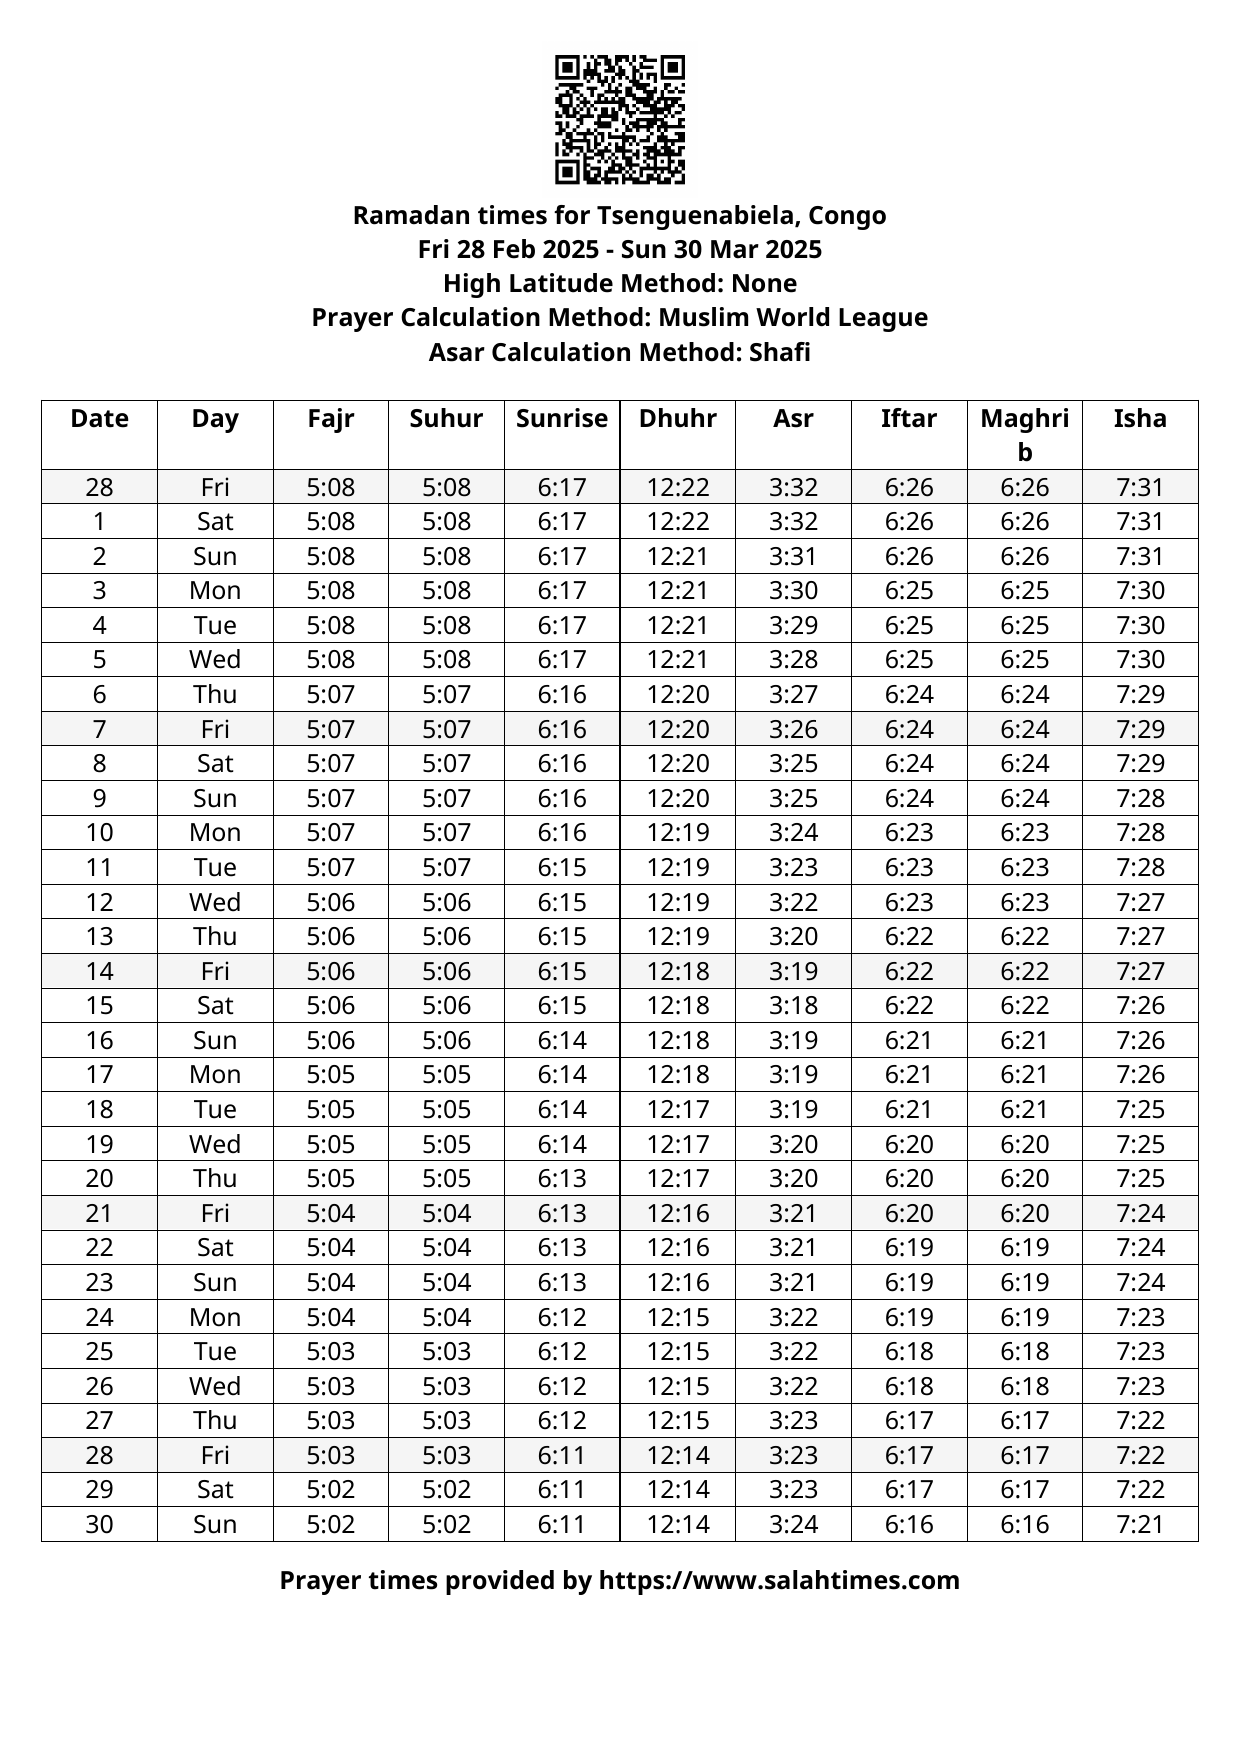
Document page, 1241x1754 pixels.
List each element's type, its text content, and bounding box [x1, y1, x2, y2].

table_cell 12:20 [621, 712, 735, 745]
table_cell 24 [42, 1300, 157, 1333]
table_cell 7:29 [1083, 712, 1198, 745]
table_cell 22 [42, 1231, 157, 1264]
table_cell 7:27 [1083, 954, 1198, 987]
table_cell 3:21 [736, 1265, 851, 1299]
table_header Isha [1083, 401, 1198, 469]
table_cell 12:21 [621, 574, 735, 607]
table_cell 6:18 [968, 1334, 1082, 1368]
table_cell Fri [158, 954, 273, 987]
table_cell 6:11 [505, 1438, 619, 1472]
table_cell 5:05 [389, 1092, 504, 1126]
table_cell 19 [42, 1127, 157, 1160]
table_cell 12:20 [621, 746, 735, 780]
table_cell 3 [42, 574, 157, 607]
table_cell 3:19 [736, 954, 851, 987]
table_cell Sat [158, 504, 273, 538]
table_cell 12:14 [621, 1438, 735, 1472]
table_cell 6:17 [505, 470, 619, 503]
table_cell 3:24 [736, 816, 851, 849]
table_cell 6:11 [505, 1507, 619, 1541]
table_header Sunrise [505, 401, 619, 469]
table_cell 3:19 [736, 1058, 851, 1091]
table_cell 15 [42, 989, 157, 1022]
table_cell 5:07 [389, 850, 504, 884]
table_cell 30 [42, 1507, 157, 1541]
table_cell 6:19 [852, 1265, 967, 1299]
table_cell 6:24 [968, 781, 1082, 814]
table_cell 6:15 [505, 850, 619, 884]
table_cell Tue [158, 1092, 273, 1126]
table_cell 3:25 [736, 781, 851, 814]
table_cell Mon [158, 574, 273, 607]
table_cell 13 [42, 919, 157, 953]
table_cell 6:13 [505, 1265, 619, 1299]
table_cell 3:22 [736, 885, 851, 918]
table_cell 5:03 [389, 1438, 504, 1472]
table_cell 12:22 [621, 504, 735, 538]
table_cell 6:11 [505, 1473, 619, 1506]
table_cell 7 [42, 712, 157, 745]
table_cell 9 [42, 781, 157, 814]
table_cell Sun [158, 539, 273, 572]
table_cell 8 [42, 746, 157, 780]
table_cell 5:08 [389, 504, 504, 538]
table_cell 6:18 [968, 1369, 1082, 1402]
table_cell 12:17 [621, 1161, 735, 1195]
table_cell 7:31 [1083, 539, 1198, 572]
table_cell 7:26 [1083, 1058, 1198, 1091]
table_cell 5:07 [389, 712, 504, 745]
table_cell 7:30 [1083, 643, 1198, 676]
table_cell 6:15 [505, 989, 619, 1022]
table_cell 28 [42, 1438, 157, 1472]
table_cell 5:08 [274, 504, 388, 538]
table_cell Sat [158, 1231, 273, 1264]
table_cell 5:08 [274, 608, 388, 642]
table_cell 5:08 [274, 574, 388, 607]
table_cell 6:20 [968, 1196, 1082, 1229]
table_cell 6:17 [852, 1404, 967, 1437]
table_cell 16 [42, 1023, 157, 1057]
table_header Suhur [389, 401, 504, 469]
table_cell 5:07 [274, 746, 388, 780]
table_cell 12:20 [621, 781, 735, 814]
table_cell 12:14 [621, 1473, 735, 1506]
table_cell 12:21 [621, 643, 735, 676]
table_cell 3:20 [736, 919, 851, 953]
table_cell 3:28 [736, 643, 851, 676]
table_cell 12:19 [621, 816, 735, 849]
table_cell 7:28 [1083, 781, 1198, 814]
table_cell 12 [42, 885, 157, 918]
table_cell 12:19 [621, 850, 735, 884]
table_cell 5:07 [274, 816, 388, 849]
table_cell 5:04 [274, 1265, 388, 1299]
table_cell 7:25 [1083, 1161, 1198, 1195]
table_cell 27 [42, 1404, 157, 1437]
table_cell 5:08 [389, 539, 504, 572]
table_cell 5:02 [274, 1507, 388, 1541]
text Ramadan times for Tsenguenabiela, Congo [42, 198, 1198, 232]
table_cell 6:22 [852, 919, 967, 953]
table_header Date [42, 401, 157, 469]
table_cell 6:26 [968, 470, 1082, 503]
table_cell 6:13 [505, 1231, 619, 1264]
table_cell 5:05 [389, 1161, 504, 1195]
table_cell 7:24 [1083, 1196, 1198, 1229]
table_cell 6:26 [852, 504, 967, 538]
table_cell 10 [42, 816, 157, 849]
table_cell 5:05 [389, 1058, 504, 1091]
table_cell 5:07 [389, 816, 504, 849]
table_cell Sun [158, 1507, 273, 1541]
table_cell 6:17 [505, 643, 619, 676]
table_cell 6:12 [505, 1334, 619, 1368]
table_cell Sun [158, 1265, 273, 1299]
table_cell 5:03 [389, 1404, 504, 1437]
table_cell 6:26 [968, 539, 1082, 572]
table_cell 6:15 [505, 919, 619, 953]
table_cell 5:05 [274, 1127, 388, 1160]
table_cell 12:16 [621, 1231, 735, 1264]
table_cell 6:21 [968, 1092, 1082, 1126]
table_cell 5:07 [274, 850, 388, 884]
table_cell 12:16 [621, 1265, 735, 1299]
table_cell 3:31 [736, 539, 851, 572]
table_cell Thu [158, 919, 273, 953]
table_cell 12:17 [621, 1092, 735, 1126]
table_cell 3:23 [736, 1404, 851, 1437]
table_cell 5:04 [389, 1231, 504, 1264]
table_cell 6:16 [852, 1507, 967, 1541]
table_cell 7:31 [1083, 504, 1198, 538]
table_cell 5 [42, 643, 157, 676]
table_cell 3:22 [736, 1369, 851, 1402]
table_cell 5:03 [274, 1334, 388, 1368]
table_cell 5:02 [274, 1473, 388, 1506]
table_cell 6:13 [505, 1196, 619, 1229]
table_cell 7:29 [1083, 677, 1198, 711]
table_cell 6:12 [505, 1369, 619, 1402]
table_cell 12:18 [621, 989, 735, 1022]
table_cell 5:08 [274, 643, 388, 676]
table_cell 5:04 [389, 1265, 504, 1299]
table_cell 6:23 [852, 816, 967, 849]
table_cell 3:18 [736, 989, 851, 1022]
table_cell 1 [42, 504, 157, 538]
table_cell 6:17 [505, 504, 619, 538]
table_cell 6:23 [968, 885, 1082, 918]
table_cell 5:04 [274, 1231, 388, 1264]
table_cell Sun [158, 1023, 273, 1057]
table_cell 6:17 [852, 1473, 967, 1506]
table_cell 5:08 [274, 470, 388, 503]
table_cell 20 [42, 1161, 157, 1195]
table_cell 6:22 [852, 989, 967, 1022]
table_cell 5:06 [389, 989, 504, 1022]
table_cell 5:03 [274, 1369, 388, 1402]
table_cell 17 [42, 1058, 157, 1091]
table_cell 5:08 [389, 470, 504, 503]
table_cell 21 [42, 1196, 157, 1229]
table_cell 6:26 [968, 504, 1082, 538]
table_cell 12:20 [621, 677, 735, 711]
table_cell 28 [42, 470, 157, 503]
table_cell 6:24 [968, 746, 1082, 780]
table_cell 4 [42, 608, 157, 642]
table_cell 12:18 [621, 1023, 735, 1057]
table_cell 5:08 [389, 574, 504, 607]
table_cell 6:19 [968, 1231, 1082, 1264]
table_cell 6 [42, 677, 157, 711]
table_cell 7:27 [1083, 885, 1198, 918]
table_cell 7:22 [1083, 1404, 1198, 1437]
table_cell 12:17 [621, 1127, 735, 1160]
table_cell 6:22 [852, 954, 967, 987]
table_cell 3:23 [736, 850, 851, 884]
table_cell 6:19 [852, 1231, 967, 1264]
table_cell 6:25 [968, 608, 1082, 642]
table_cell 6:22 [968, 954, 1082, 987]
table_cell 5:06 [274, 1023, 388, 1057]
table_cell 6:14 [505, 1023, 619, 1057]
table_cell 7:21 [1083, 1507, 1198, 1541]
table_cell 2 [42, 539, 157, 572]
table_cell 3:21 [736, 1196, 851, 1229]
table_cell 5:06 [274, 885, 388, 918]
table_cell 6:26 [852, 470, 967, 503]
table_cell 12:21 [621, 608, 735, 642]
table_cell 3:29 [736, 608, 851, 642]
table_cell 6:25 [968, 643, 1082, 676]
table_cell 12:16 [621, 1196, 735, 1229]
table_cell 6:25 [852, 608, 967, 642]
table_cell 5:07 [389, 746, 504, 780]
table_cell 5:05 [389, 1127, 504, 1160]
table_cell Fri [158, 1438, 273, 1472]
table_cell 5:06 [274, 919, 388, 953]
table_cell 3:24 [736, 1507, 851, 1541]
table_cell Sat [158, 746, 273, 780]
table_cell 6:24 [968, 677, 1082, 711]
table_header Day [158, 401, 273, 469]
table_cell 5:04 [274, 1300, 388, 1333]
table_cell 25 [42, 1334, 157, 1368]
table_cell 6:17 [968, 1438, 1082, 1472]
table_cell 3:27 [736, 677, 851, 711]
table_cell 6:20 [852, 1127, 967, 1160]
table_cell 7:24 [1083, 1265, 1198, 1299]
table_cell Sun [158, 781, 273, 814]
table_cell 6:15 [505, 954, 619, 987]
table_cell 5:08 [389, 608, 504, 642]
table_cell 7:25 [1083, 1127, 1198, 1160]
table_cell 12:19 [621, 919, 735, 953]
text Fri 28 Feb 2025 - Sun 30 Mar 2025 [42, 232, 1198, 266]
table_cell 6:18 [852, 1369, 967, 1402]
table_cell 11 [42, 850, 157, 884]
table_cell 5:04 [389, 1300, 504, 1333]
table_cell Fri [158, 712, 273, 745]
table_cell 6:22 [968, 989, 1082, 1022]
table_cell 5:06 [274, 954, 388, 987]
table_cell Tue [158, 608, 273, 642]
table_cell 12:18 [621, 1058, 735, 1091]
table_cell 6:20 [968, 1161, 1082, 1195]
table_cell 6:24 [852, 677, 967, 711]
table_cell 5:05 [274, 1161, 388, 1195]
table_cell 6:17 [505, 608, 619, 642]
table_header Dhuhr [621, 401, 735, 469]
table_cell 3:20 [736, 1161, 851, 1195]
table_cell 12:15 [621, 1334, 735, 1368]
table_cell Sat [158, 989, 273, 1022]
table_cell Wed [158, 1127, 273, 1160]
table_cell 7:28 [1083, 816, 1198, 849]
table_header Maghrib [968, 401, 1082, 469]
table_cell 6:25 [968, 574, 1082, 607]
table_cell 12:21 [621, 539, 735, 572]
table_cell 7:22 [1083, 1473, 1198, 1506]
table_cell 5:05 [274, 1058, 388, 1091]
table_cell 26 [42, 1369, 157, 1402]
table_cell 5:03 [274, 1404, 388, 1437]
table_cell 29 [42, 1473, 157, 1506]
table_cell 6:16 [968, 1507, 1082, 1541]
table_cell 5:06 [389, 954, 504, 987]
table_cell 6:14 [505, 1127, 619, 1160]
table_cell 7:31 [1083, 470, 1198, 503]
table_cell 5:03 [389, 1334, 504, 1368]
table_cell 7:30 [1083, 608, 1198, 642]
table_cell 12:18 [621, 954, 735, 987]
table_cell 6:19 [968, 1300, 1082, 1333]
table_cell 7:23 [1083, 1300, 1198, 1333]
text High Latitude Method: None [42, 266, 1198, 300]
table_cell Sat [158, 1473, 273, 1506]
table_cell 6:12 [505, 1300, 619, 1333]
table_cell Wed [158, 885, 273, 918]
table_header Iftar [852, 401, 967, 469]
table_cell 7:25 [1083, 1092, 1198, 1126]
table_cell 5:07 [274, 677, 388, 711]
table_cell 3:22 [736, 1334, 851, 1368]
table_header Asr [736, 401, 851, 469]
table_cell 6:20 [852, 1161, 967, 1195]
table_cell 6:19 [968, 1265, 1082, 1299]
table_cell 6:18 [852, 1334, 967, 1368]
picture [542, 41, 699, 198]
table_cell 7:27 [1083, 919, 1198, 953]
table_cell 6:17 [505, 539, 619, 572]
text Prayer Calculation Method: Muslim World League [42, 300, 1198, 334]
table_cell 6:17 [505, 574, 619, 607]
table_cell 6:22 [968, 919, 1082, 953]
table_cell 5:07 [274, 781, 388, 814]
table_cell 18 [42, 1092, 157, 1126]
table_cell 5:07 [274, 712, 388, 745]
text Prayer times provided by https://www.salahtimes.com [42, 1563, 1198, 1597]
table_cell 6:25 [852, 643, 967, 676]
table_cell 6:23 [968, 816, 1082, 849]
table_cell 6:17 [852, 1438, 967, 1472]
table_cell 6:25 [852, 574, 967, 607]
table_cell 3:32 [736, 504, 851, 538]
table_cell 6:16 [505, 816, 619, 849]
table_cell Tue [158, 850, 273, 884]
table_cell 6:16 [505, 746, 619, 780]
table_cell 3:32 [736, 470, 851, 503]
table_cell 12:19 [621, 885, 735, 918]
table_cell 6:23 [968, 850, 1082, 884]
table_cell 7:24 [1083, 1231, 1198, 1264]
table_cell 5:03 [389, 1369, 504, 1402]
table_cell Thu [158, 1161, 273, 1195]
table_cell Fri [158, 470, 273, 503]
table_cell 5:03 [274, 1438, 388, 1472]
table_cell 3:25 [736, 746, 851, 780]
table_cell 6:14 [505, 1058, 619, 1091]
table_cell 6:21 [968, 1023, 1082, 1057]
table_cell 6:21 [852, 1092, 967, 1126]
table_cell 6:15 [505, 885, 619, 918]
table_cell 6:19 [852, 1300, 967, 1333]
table_cell 7:22 [1083, 1438, 1198, 1472]
table_cell 6:20 [968, 1127, 1082, 1160]
table_cell 5:06 [389, 885, 504, 918]
table_cell 3:20 [736, 1127, 851, 1160]
table_cell Wed [158, 1369, 273, 1402]
table_cell Thu [158, 1404, 273, 1437]
table_cell 6:24 [852, 781, 967, 814]
table_cell Wed [158, 643, 273, 676]
table_cell 3:23 [736, 1438, 851, 1472]
table_cell 7:29 [1083, 746, 1198, 780]
table_cell 6:26 [852, 539, 967, 572]
table_cell 7:26 [1083, 989, 1198, 1022]
table_cell 6:17 [968, 1404, 1082, 1437]
table_cell 5:02 [389, 1507, 504, 1541]
table_cell 5:06 [389, 919, 504, 953]
table_cell 6:23 [852, 850, 967, 884]
table_cell 3:30 [736, 574, 851, 607]
table_header Fajr [274, 401, 388, 469]
table_cell 14 [42, 954, 157, 987]
table_cell Mon [158, 816, 273, 849]
table_cell 7:28 [1083, 850, 1198, 884]
table_cell 6:23 [852, 885, 967, 918]
table_cell 12:15 [621, 1404, 735, 1437]
table_cell 6:13 [505, 1161, 619, 1195]
table_cell 5:02 [389, 1473, 504, 1506]
table_cell 5:07 [389, 781, 504, 814]
table_cell 5:04 [389, 1196, 504, 1229]
table_cell 3:19 [736, 1092, 851, 1126]
table_cell 6:14 [505, 1092, 619, 1126]
table_cell 6:21 [852, 1058, 967, 1091]
table_cell 7:30 [1083, 574, 1198, 607]
table_cell 3:19 [736, 1023, 851, 1057]
table_cell 6:24 [968, 712, 1082, 745]
table_cell 5:06 [389, 1023, 504, 1057]
table_cell 12:15 [621, 1300, 735, 1333]
table_cell 6:21 [852, 1023, 967, 1057]
table_cell 23 [42, 1265, 157, 1299]
table_cell 12:22 [621, 470, 735, 503]
table_cell Mon [158, 1300, 273, 1333]
table_cell 6:20 [852, 1196, 967, 1229]
table_cell Mon [158, 1058, 273, 1091]
table_cell 7:23 [1083, 1334, 1198, 1368]
table_cell 3:23 [736, 1473, 851, 1506]
table_cell 12:14 [621, 1507, 735, 1541]
table_cell 6:24 [852, 746, 967, 780]
table_cell 5:08 [389, 643, 504, 676]
table_cell 6:24 [852, 712, 967, 745]
table_cell Fri [158, 1196, 273, 1229]
table_cell 3:22 [736, 1300, 851, 1333]
table_cell 5:04 [274, 1196, 388, 1229]
table_cell 6:16 [505, 677, 619, 711]
table_cell 6:21 [968, 1058, 1082, 1091]
table_cell Thu [158, 677, 273, 711]
table_cell 6:16 [505, 781, 619, 814]
table_cell 7:23 [1083, 1369, 1198, 1402]
table_cell 6:12 [505, 1404, 619, 1437]
table_cell 6:17 [968, 1473, 1082, 1506]
table_cell 3:21 [736, 1231, 851, 1264]
table_cell 5:07 [389, 677, 504, 711]
table_cell 5:08 [274, 539, 388, 572]
table_cell 7:26 [1083, 1023, 1198, 1057]
text Asar Calculation Method: Shafi [42, 334, 1198, 368]
table_cell 5:05 [274, 1092, 388, 1126]
table_cell 12:15 [621, 1369, 735, 1402]
table_cell 5:06 [274, 989, 388, 1022]
table_cell Tue [158, 1334, 273, 1368]
table_cell 3:26 [736, 712, 851, 745]
table_cell 6:16 [505, 712, 619, 745]
